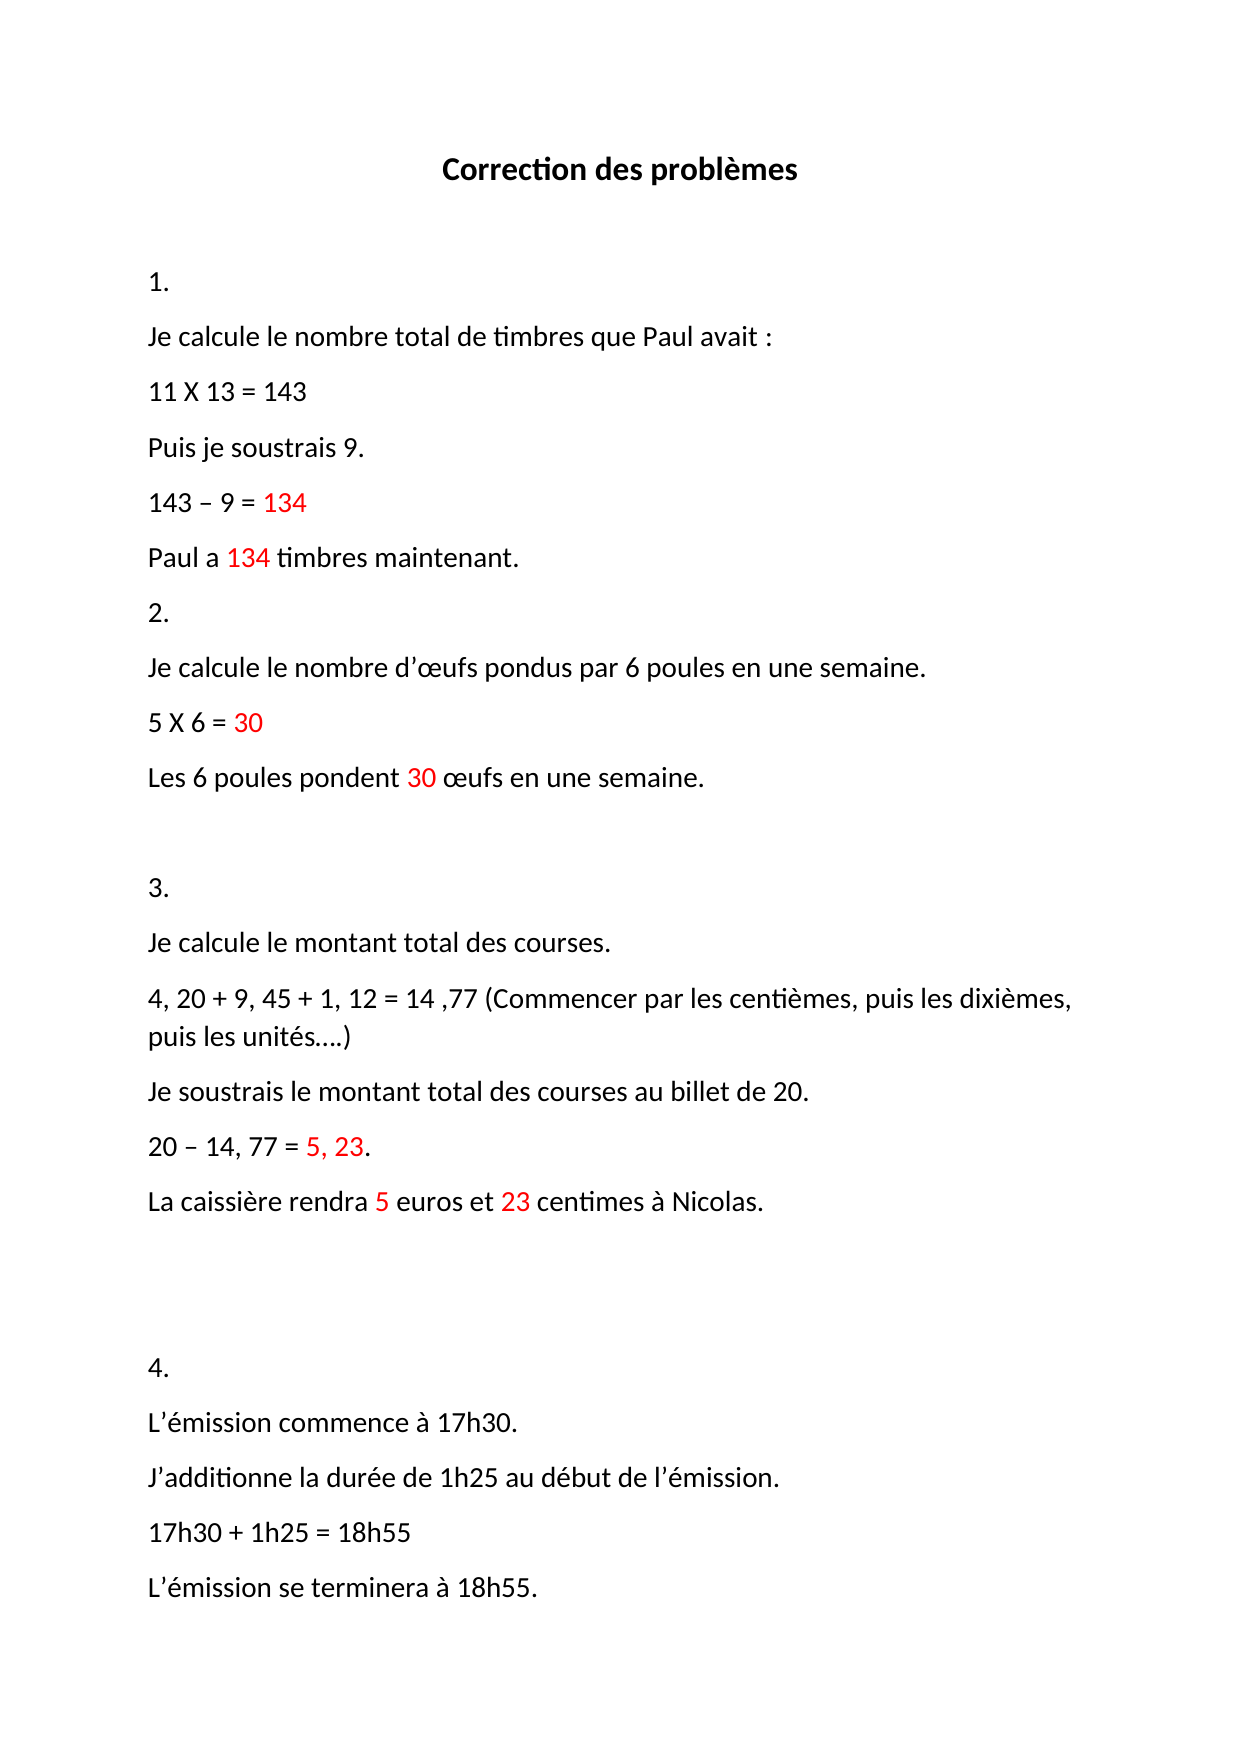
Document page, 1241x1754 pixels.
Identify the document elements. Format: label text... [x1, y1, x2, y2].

text Je soustrais le montant total des courses au billet de 20. [148, 1073, 1093, 1109]
text 1. [148, 263, 1093, 299]
text 5 X 6 = 30 [148, 704, 1093, 740]
text Les 6 poules pondent 30 œufs en une semaine. [148, 759, 1093, 795]
text Correction des problèmes [148, 148, 1093, 188]
text 17h30 + 1h25 = 18h55 [148, 1514, 1093, 1550]
text Je calcule le nombre total de timbres que Paul avait : [148, 318, 1093, 354]
text 2. [148, 594, 1093, 629]
text 143 – 9 = 134 [148, 484, 1093, 519]
text La caissière rendra 5 euros et 23 centimes à Nicolas. [148, 1183, 1093, 1219]
text Puis je soustrais 9. [148, 429, 1093, 464]
text 3. [148, 869, 1093, 905]
text Paul a 134 timbres maintenant. [148, 539, 1093, 574]
text Je calcule le nombre d’œufs pondus par 6 poules en une semaine. [148, 649, 1093, 685]
text 4. [148, 1349, 1093, 1384]
text J’additionne la durée de 1h25 au début de l’émission. [148, 1459, 1093, 1494]
text 20 – 14, 77 = 5, 23. [148, 1128, 1093, 1164]
text L’émission se terminera à 18h55. [148, 1569, 1093, 1605]
text 4, 20 + 9, 45 + 1, 12 = 14 ,77 (Commencer par les centièmes, puis les dixièmes, puis les unités….) [148, 980, 1093, 1054]
text L’émission commence à 17h30. [148, 1404, 1093, 1439]
text Je calcule le montant total des courses. [148, 924, 1093, 960]
text 11 X 13 = 143 [148, 373, 1093, 409]
